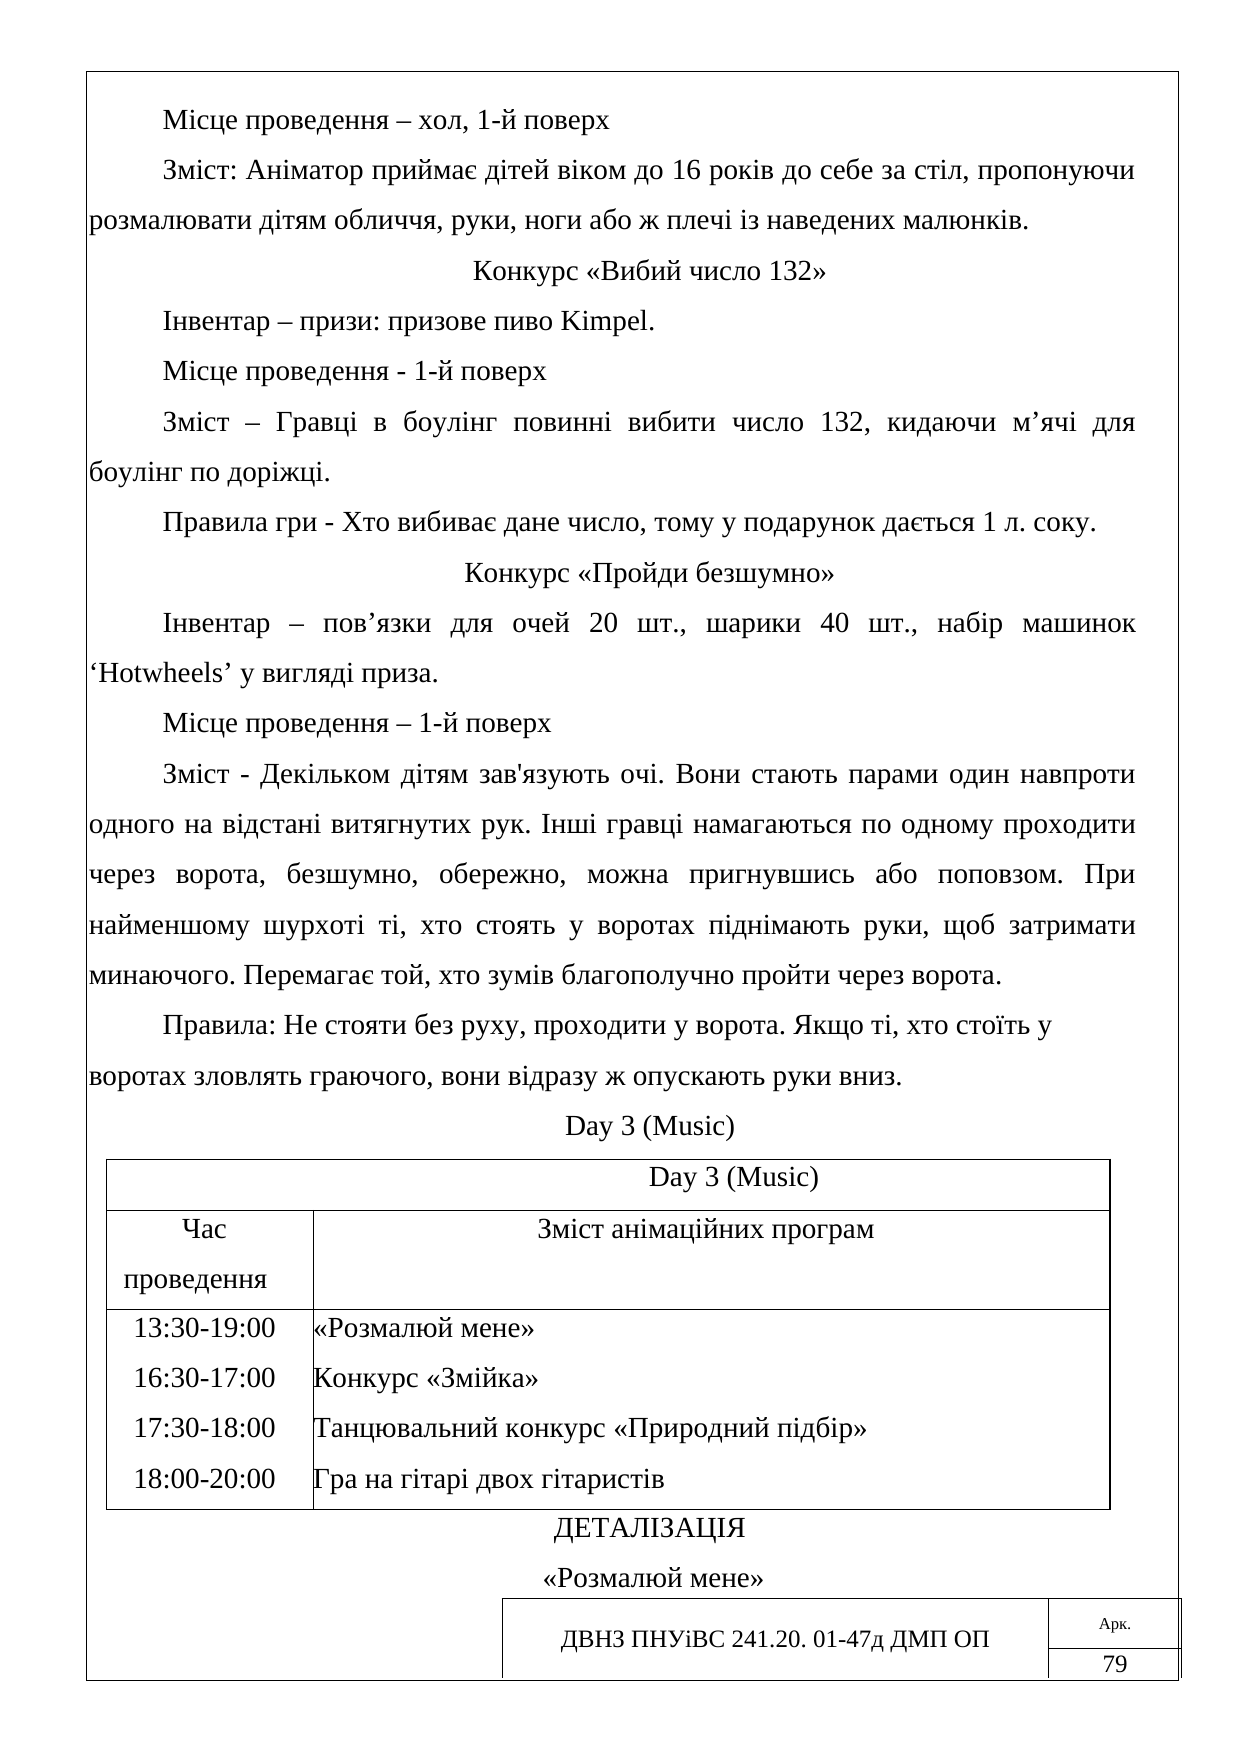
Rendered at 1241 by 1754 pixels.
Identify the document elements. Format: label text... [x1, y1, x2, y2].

text Зміст – Гравці в боулінг повинні вибити число 132, кидаючи м’ячі для боулінг по доріжці. [88, 404, 1137, 488]
text Інвентар – пов’язки для очей 20 шт., шарики 40 шт., набір машинок ‘Hotwheels’ у вигляді приза. [88, 605, 1137, 689]
text Місце проведення – хол, 1-й поверх [88, 102, 1137, 135]
table_header [107, 1160, 313, 1210]
text Day 3 (Music) [88, 1108, 1137, 1142]
table_header Day 3 (Music) [313, 1160, 1109, 1210]
text Конкурс «Пройди безшумно» [88, 555, 1137, 588]
text Зміст - Декільком дітям зав'язують очі. Вони стають парами один навпроти одного на відстані витягнутих рук. Інші гравці намагаються по одному проходити через ворота, безшумно, обережно, можна пригнувшись або поповзом. При найменшому шурхоті ті, хто стоять у воротах піднімають руки, щоб затримати минаючого. Перемагає той, хто зумів благополучно пройти через ворота. [88, 756, 1137, 991]
text Конкурс «Вибий число 132» [88, 253, 1137, 286]
text Місце проведення - 1-й поверх [88, 353, 1137, 387]
text Зміст: Аніматор приймає дітей віком до 16 років до себе за стіл, пропонуючи розмалювати дітям обличчя, руки, ноги або ж плечі із наведених малюнків. [88, 152, 1137, 236]
text «Розмалюй мене» [88, 1560, 1137, 1593]
table_cell «Розмалюй мене» Конкурс «Змійка» Танцювальний конкурс «Природний підбір» Гра на гітарі двох гітаристів [314, 1310, 1109, 1509]
table_cell 13:30-19:00 16:30-17:00 17:30-18:00 18:00-20:00 [107, 1310, 313, 1509]
text Інвентар – призи: призове пиво Kimpel. [88, 303, 1137, 337]
text ДЕТАЛІЗАЦІЯ [88, 1510, 1137, 1543]
text Правила гри - Хто вибиває дане число, тому у подарунок дається 1 л. соку. [88, 504, 1137, 538]
text Місце проведення – 1-й поверх [88, 706, 1137, 739]
table_cell Час проведення [107, 1211, 313, 1309]
table_cell Зміст анімаційних програм [314, 1211, 1109, 1309]
text Правила: Не стояти без руху, проходити у ворота. Якщо ті, хто стоїть у воротах зловлять граючого, вони відразу ж опускають руки вниз. [88, 1007, 1137, 1091]
